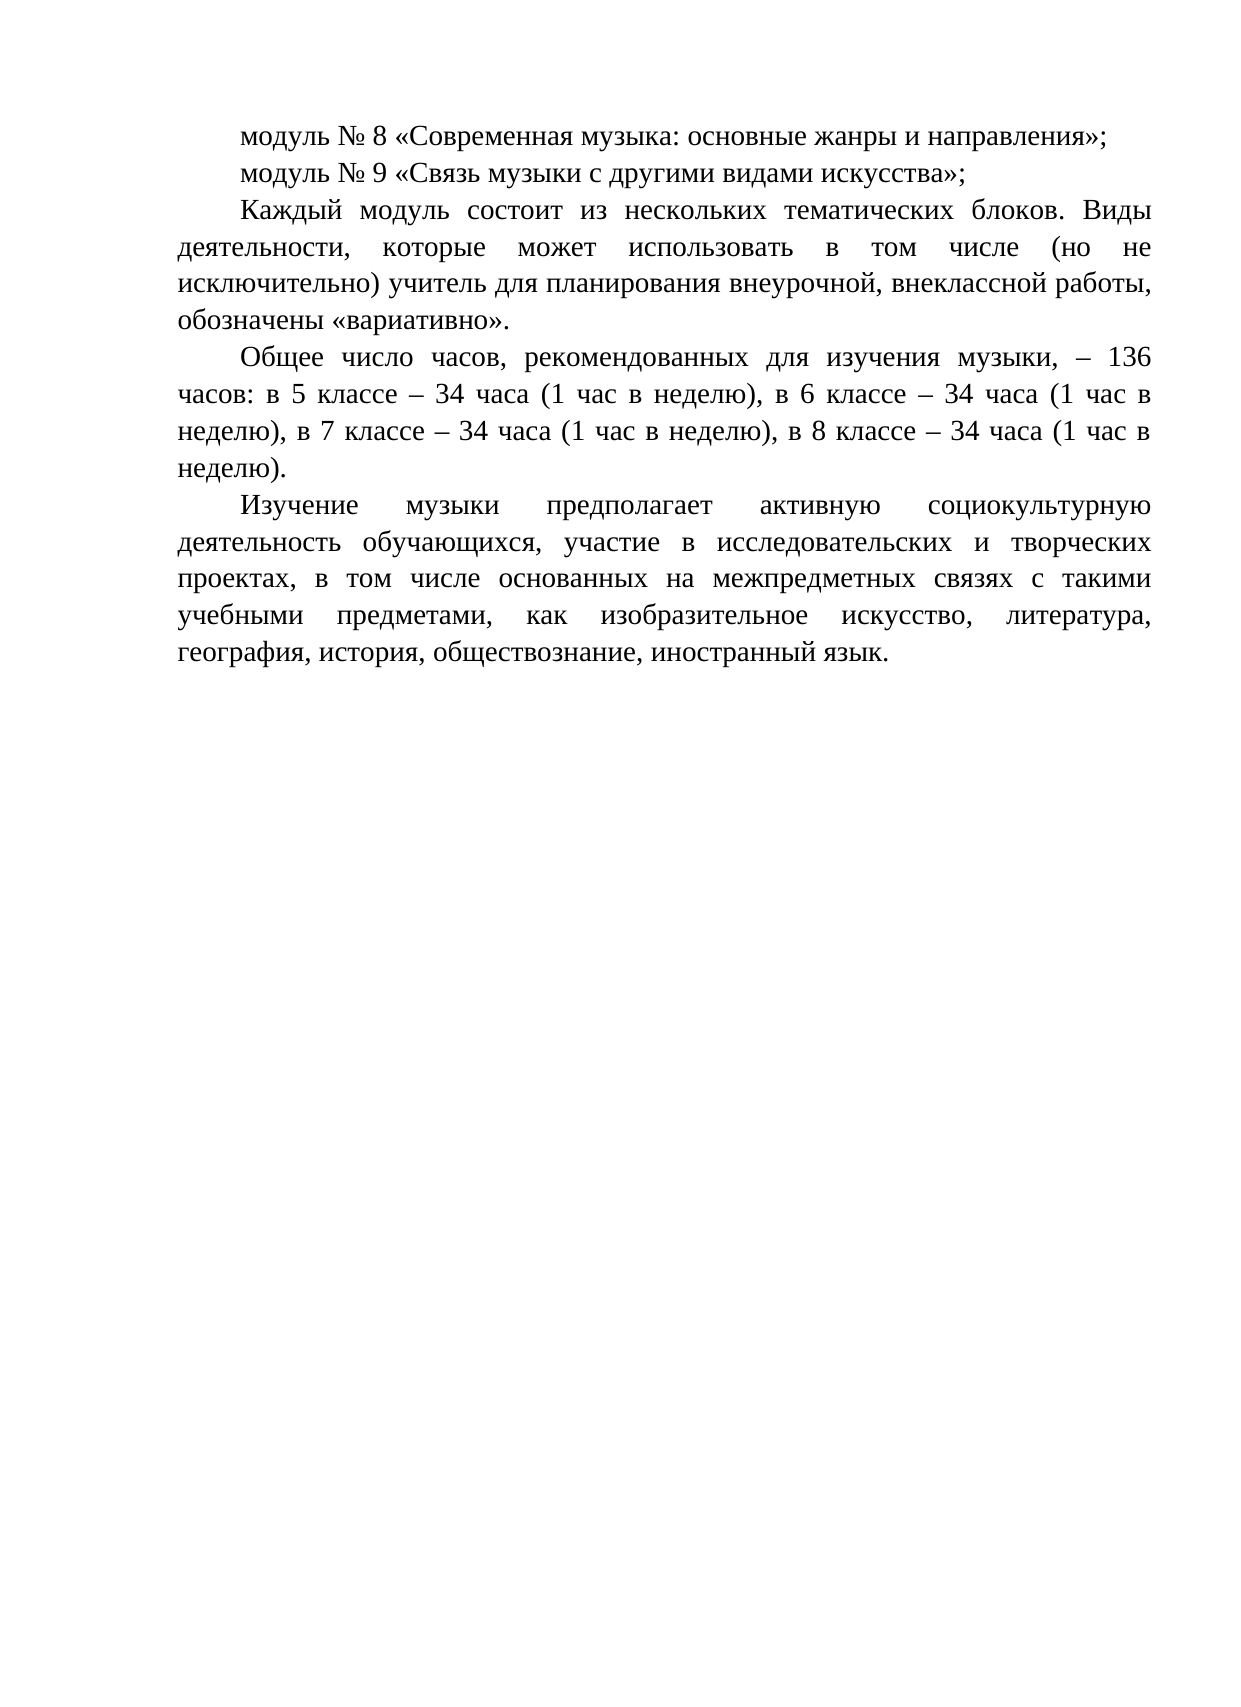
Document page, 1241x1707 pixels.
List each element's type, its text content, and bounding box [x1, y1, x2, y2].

text модуль № 8 «Современная музыка: основные жанры и направления»; [177, 118, 1152, 152]
text Изучение музыки предполагает активную социокультурную деятельность обучающихся, участие в исследовательских и творческих проектах, в том числе основанных на межпредметных связях с такими учебными предметами, как изобразительное искусство, литература, география, история, обществознание, иностранный язык. [177, 487, 1152, 668]
text Каждый модуль состоит из нескольких тематических блоков. Виды деятельности, которые может использовать в том числе (но не исключительно) учитель для планирования внеурочной, внеклассной работы, обозначены «вариативно». [177, 192, 1152, 336]
text ‌Общее число часов, рекомендованных для изучения музыки, – 136 часов: в 5 классе – 34 часа (1 час в неделю), в 6 классе – 34 часа (1 час в неделю), в 7 классе – 34 часа (1 час в неделю), в 8 классе – 34 часа (1 час в неделю).‌‌ [177, 339, 1152, 483]
text модуль № 9 «Связь музыки с другими видами искусства»; [177, 155, 1152, 188]
